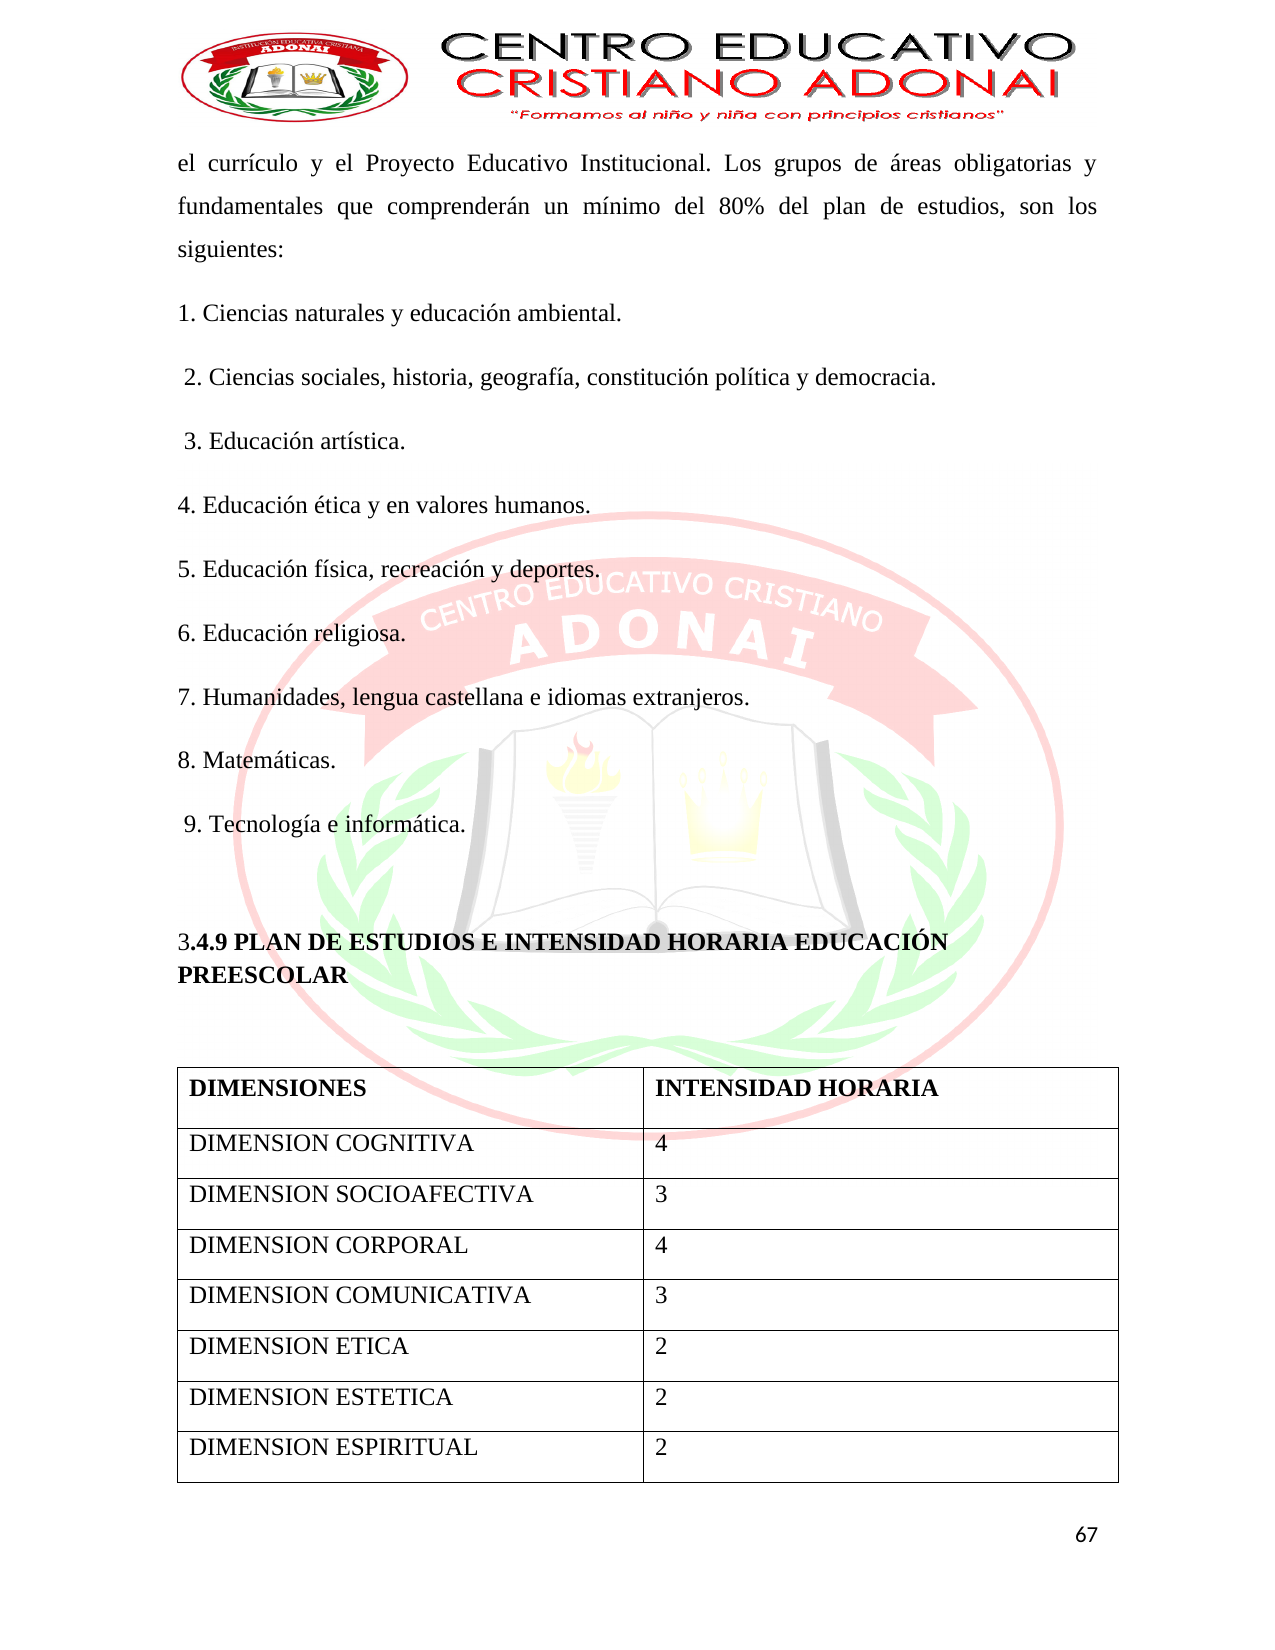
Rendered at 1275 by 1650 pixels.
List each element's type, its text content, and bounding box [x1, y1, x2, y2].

text 7. Humanidades, lengua castellana e idiomas extranjeros. [177, 682, 1098, 710]
text 4. Educación ética y en valores humanos. [177, 490, 1098, 518]
text 8. Matemáticas. [177, 746, 1098, 774]
table_cell 4 [644, 1230, 1118, 1279]
table_cell 3 [644, 1280, 1118, 1330]
table_cell DIMENSION COMUNICATIVA [178, 1280, 643, 1330]
text 3. Educación artística. [177, 426, 1098, 454]
text 1. Ciencias naturales y educación ambiental. [177, 298, 1098, 327]
table_cell DIMENSION CORPORAL [178, 1230, 643, 1279]
table_cell 3 [644, 1179, 1118, 1229]
text 9. Tecnología e informática. [177, 809, 1098, 838]
table_header INTENSIDAD HORARIA [644, 1068, 1118, 1127]
table_cell DIMENSION COGNITIVA [178, 1129, 643, 1178]
picture [178, 29, 1097, 127]
table_cell 2 [644, 1331, 1118, 1381]
text 6. Educación religiosa. [177, 618, 1098, 646]
table_cell DIMENSION ESTETICA [178, 1382, 643, 1431]
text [177, 148, 1098, 263]
text 5. Educación física, recreación y deportes. [177, 554, 1098, 582]
table_cell 2 [644, 1382, 1118, 1431]
table_cell DIMENSION ESPIRITUAL [178, 1432, 643, 1482]
table_cell 2 [644, 1432, 1118, 1482]
text 2. Ciencias sociales, historia, geografía, constitución política y democracia. [177, 362, 1098, 391]
table_cell DIMENSION SOCIOAFECTIVA [178, 1179, 643, 1229]
table_header DIMENSIONES [178, 1068, 643, 1127]
table_cell 4 [644, 1129, 1118, 1178]
text 3.4.9 PLAN DE ESTUDIOS E INTENSIDAD HORARIA EDUCACIÓN PREESCOLAR [177, 927, 1098, 989]
table_cell DIMENSION ETICA [178, 1331, 643, 1381]
